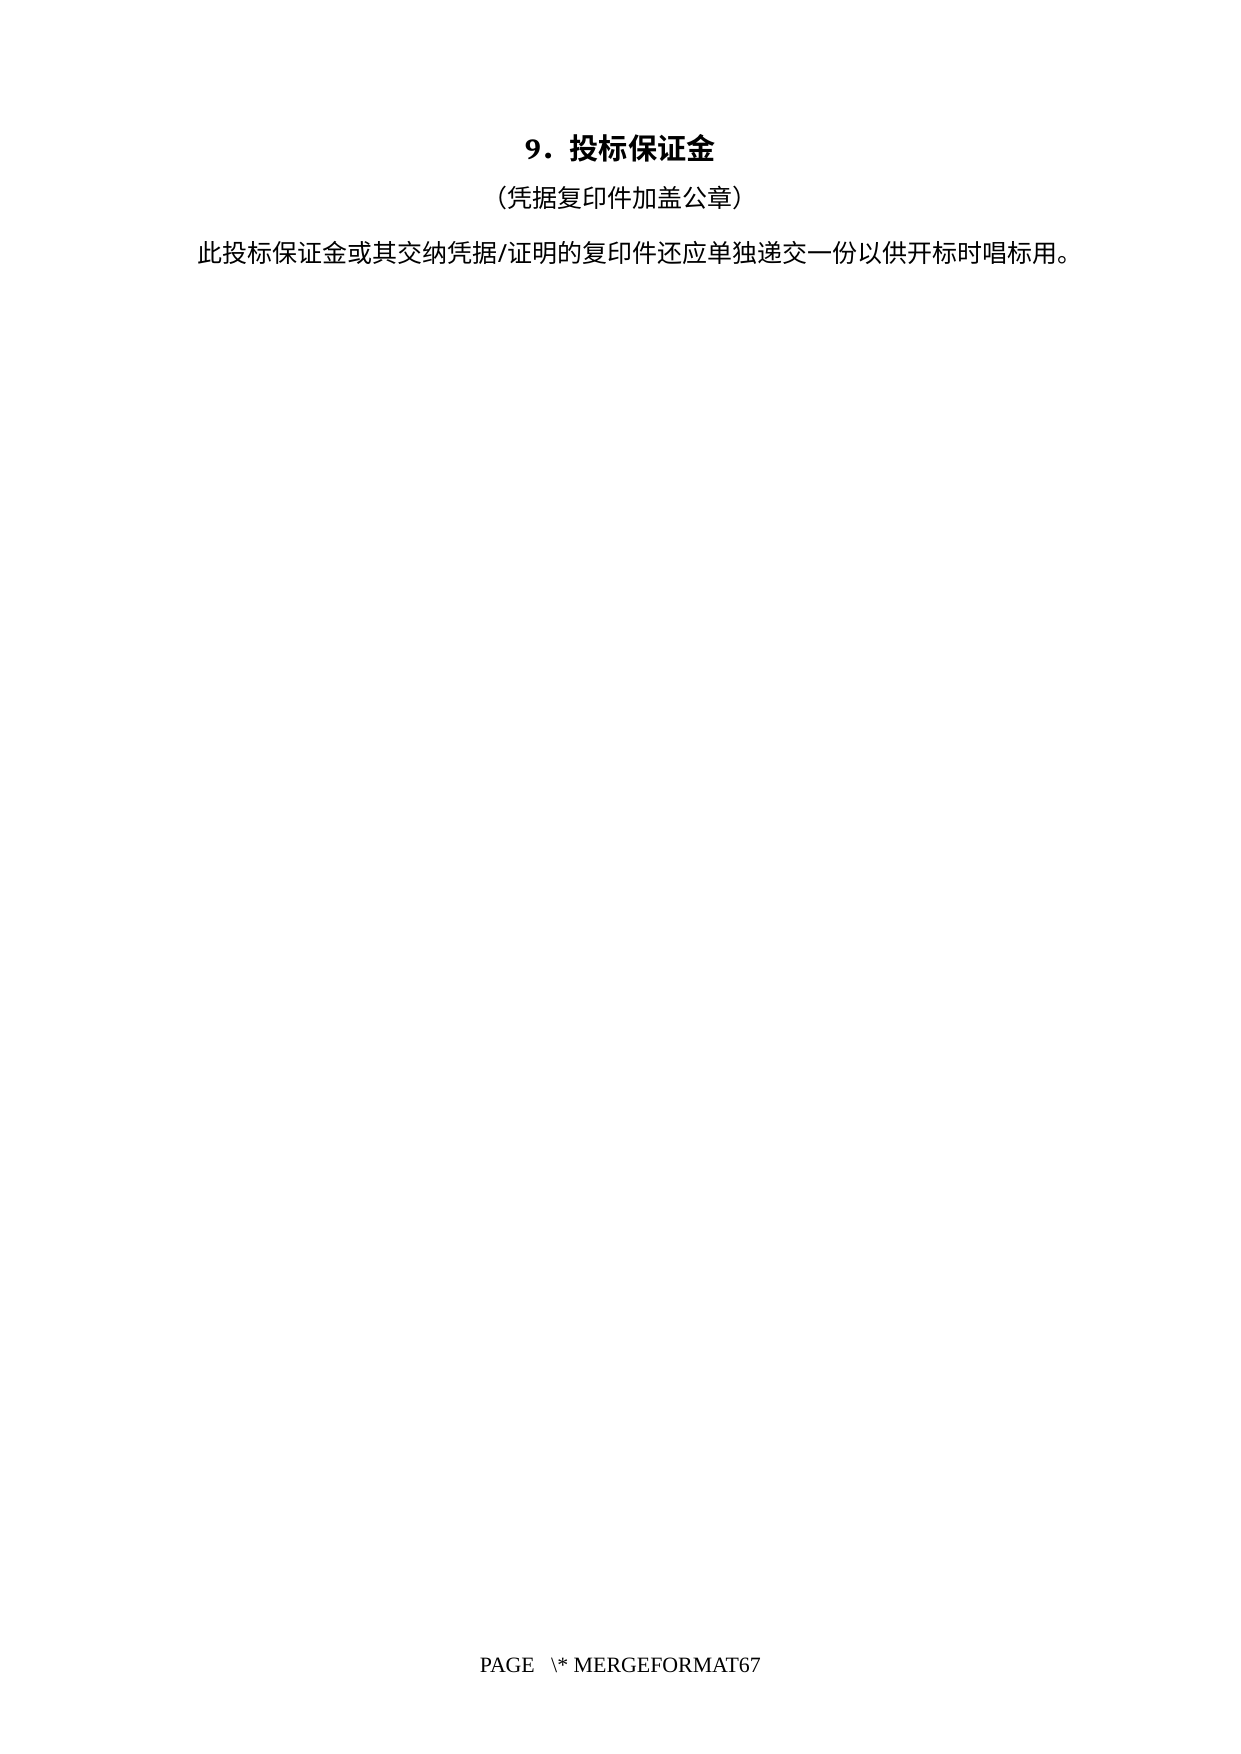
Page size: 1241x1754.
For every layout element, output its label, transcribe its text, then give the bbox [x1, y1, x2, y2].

text （凭据复印件加盖公章） [148, 179, 1092, 215]
subtitle 9．投标保证金 [148, 126, 1092, 168]
text 此投标保证金或其交纳凭据/证明的复印件还应单独递交一份以供开标时唱标用。 [148, 233, 1092, 269]
